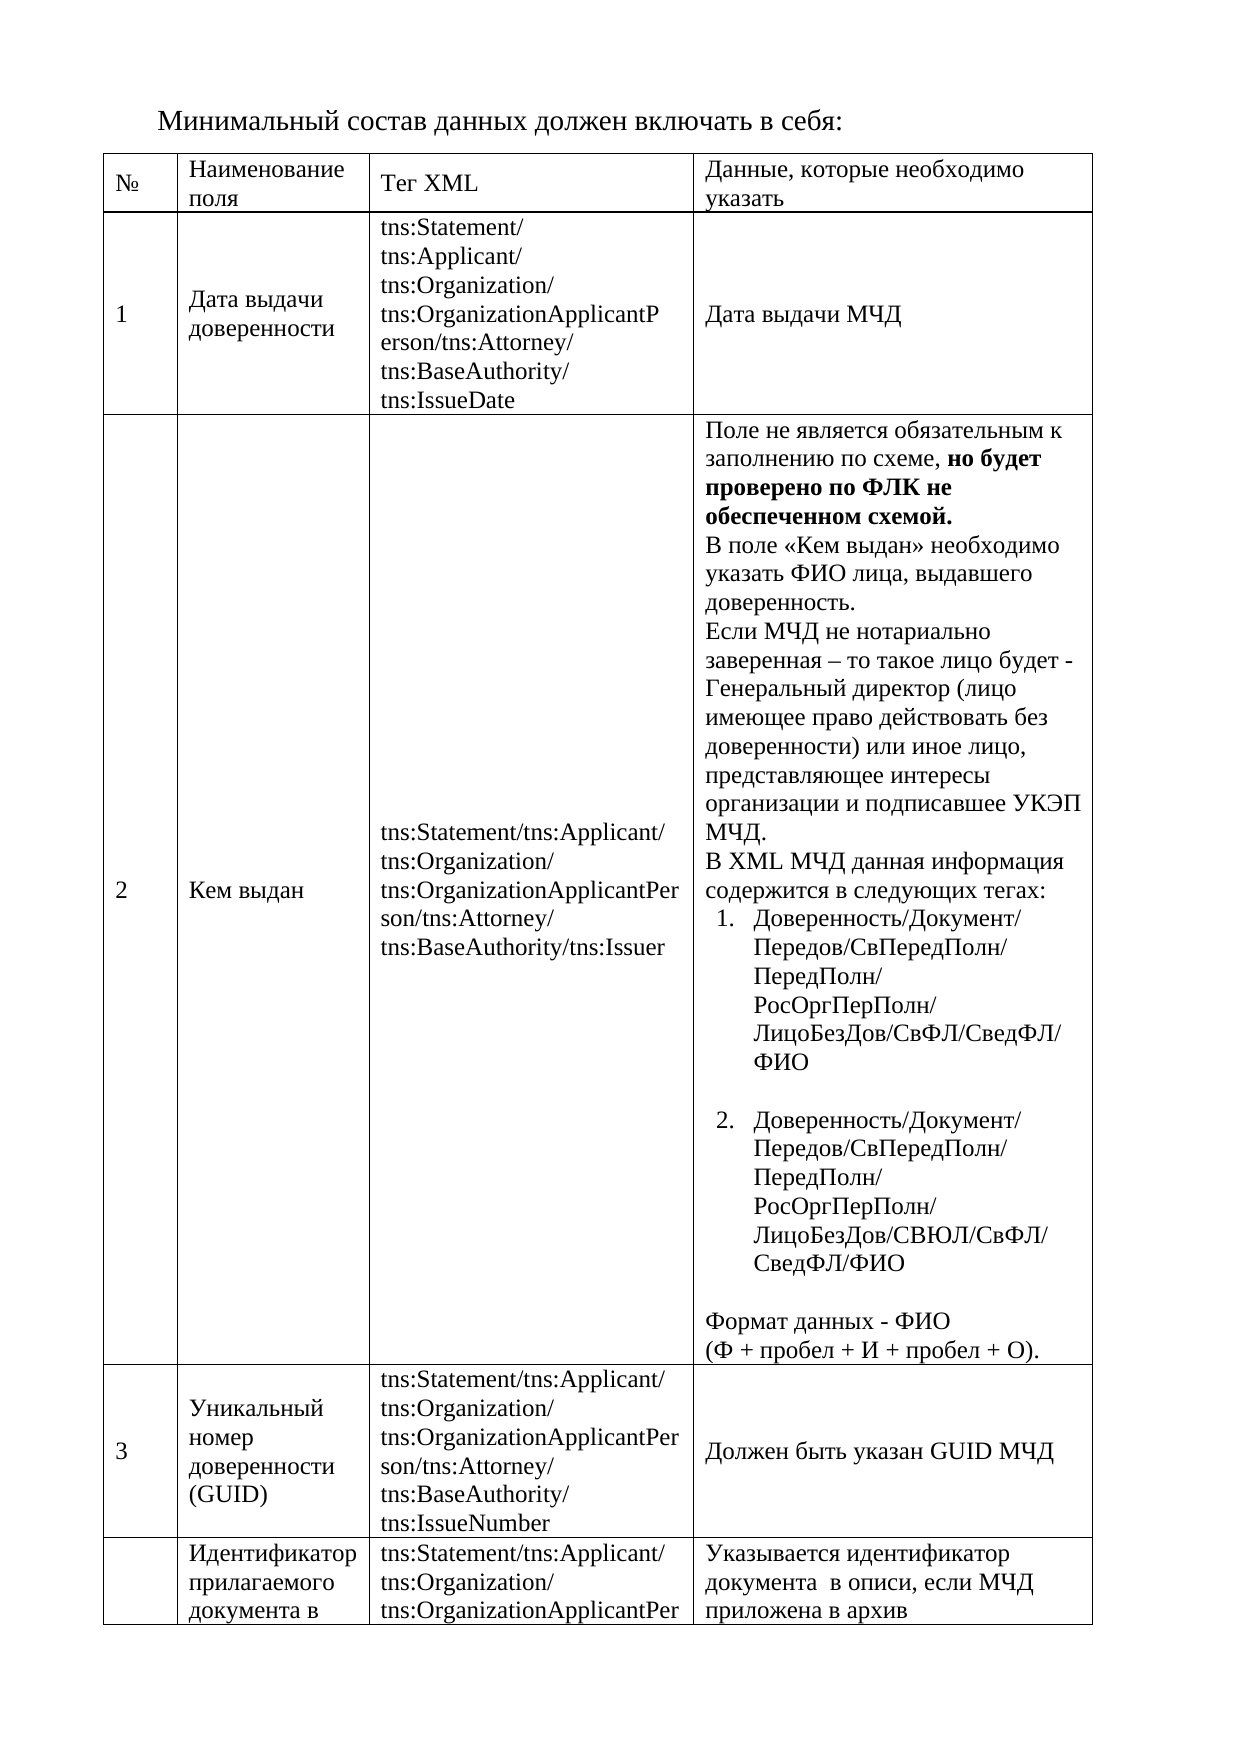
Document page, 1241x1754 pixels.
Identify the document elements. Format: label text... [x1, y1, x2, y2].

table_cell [694, 1538, 1092, 1624]
table_cell Поле не является обязательным к заполнению по схеме, но будет проверено по ФЛК не обеспеченном схемой. В поле «Кем выдан» необходимо указать ФИО лица, выдавшего доверенность. Если МЧД не нотариально заверенная – то такое лицо будет -Генеральный директор (лицо имеющее право действовать без доверенности) или иное лицо, представляющее интересы организации и подписавшее УКЭП МЧД. В XML МЧД данная информация содержится в следующих тегах: Доверенность/Документ/Передов/СвПередПолн/ПередПолн/РосОргПерПолн/ЛицоБезДов/СвФЛ/СведФЛ/ФИО Доверенность/Документ/Передов/СвПередПолн/ПередПолн/РосОргПерПолн/ЛицоБезДов/СВЮЛ/СвФЛ/СведФЛ/ФИО Формат данных - ФИО (Ф + пробел + И + пробел + О). [694, 415, 1092, 1363]
table_header Тег XML [370, 154, 693, 211]
table_cell [104, 1538, 177, 1624]
table_cell 1 [104, 213, 177, 414]
table_cell Дата выдачи доверенности [178, 213, 369, 414]
table_cell Кем выдан [178, 415, 369, 1363]
table_cell 3 [104, 1365, 177, 1537]
table_cell Дата выдачи МЧД [694, 213, 1092, 414]
table_cell tns:Statement/tns:Applicant/tns:Organization/tns:OrganizationApplicantPerson/tns:Attorney/tns:BaseAuthority/tns:IssueNumber [370, 1365, 693, 1537]
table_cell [370, 1538, 693, 1624]
table_cell 2 [104, 415, 177, 1363]
table_header Наименование поля [178, 154, 369, 211]
table_cell Уникальный номер доверенности (GUID) [178, 1365, 369, 1537]
table_cell tns:Statement/tns:Applicant/tns:Organization/tns:OrganizationApplicantPerson/tns:Attorney/tns:BaseAuthority/tns:Issuer [370, 415, 693, 1363]
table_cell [178, 1538, 369, 1624]
table_cell Должен быть указан GUID МЧД [694, 1365, 1092, 1537]
table_header Данные, которые необходимо указать [694, 154, 1092, 211]
table_cell tns:Statement/tns:Applicant/tns:Organization/tns:OrganizationApplicantPerson/tns:Attorney/tns:BaseAuthority/tns:IssueDate [370, 213, 693, 414]
table_header № [104, 154, 177, 211]
text Минимальный состав данных должен включать в себя: [103, 103, 1063, 136]
